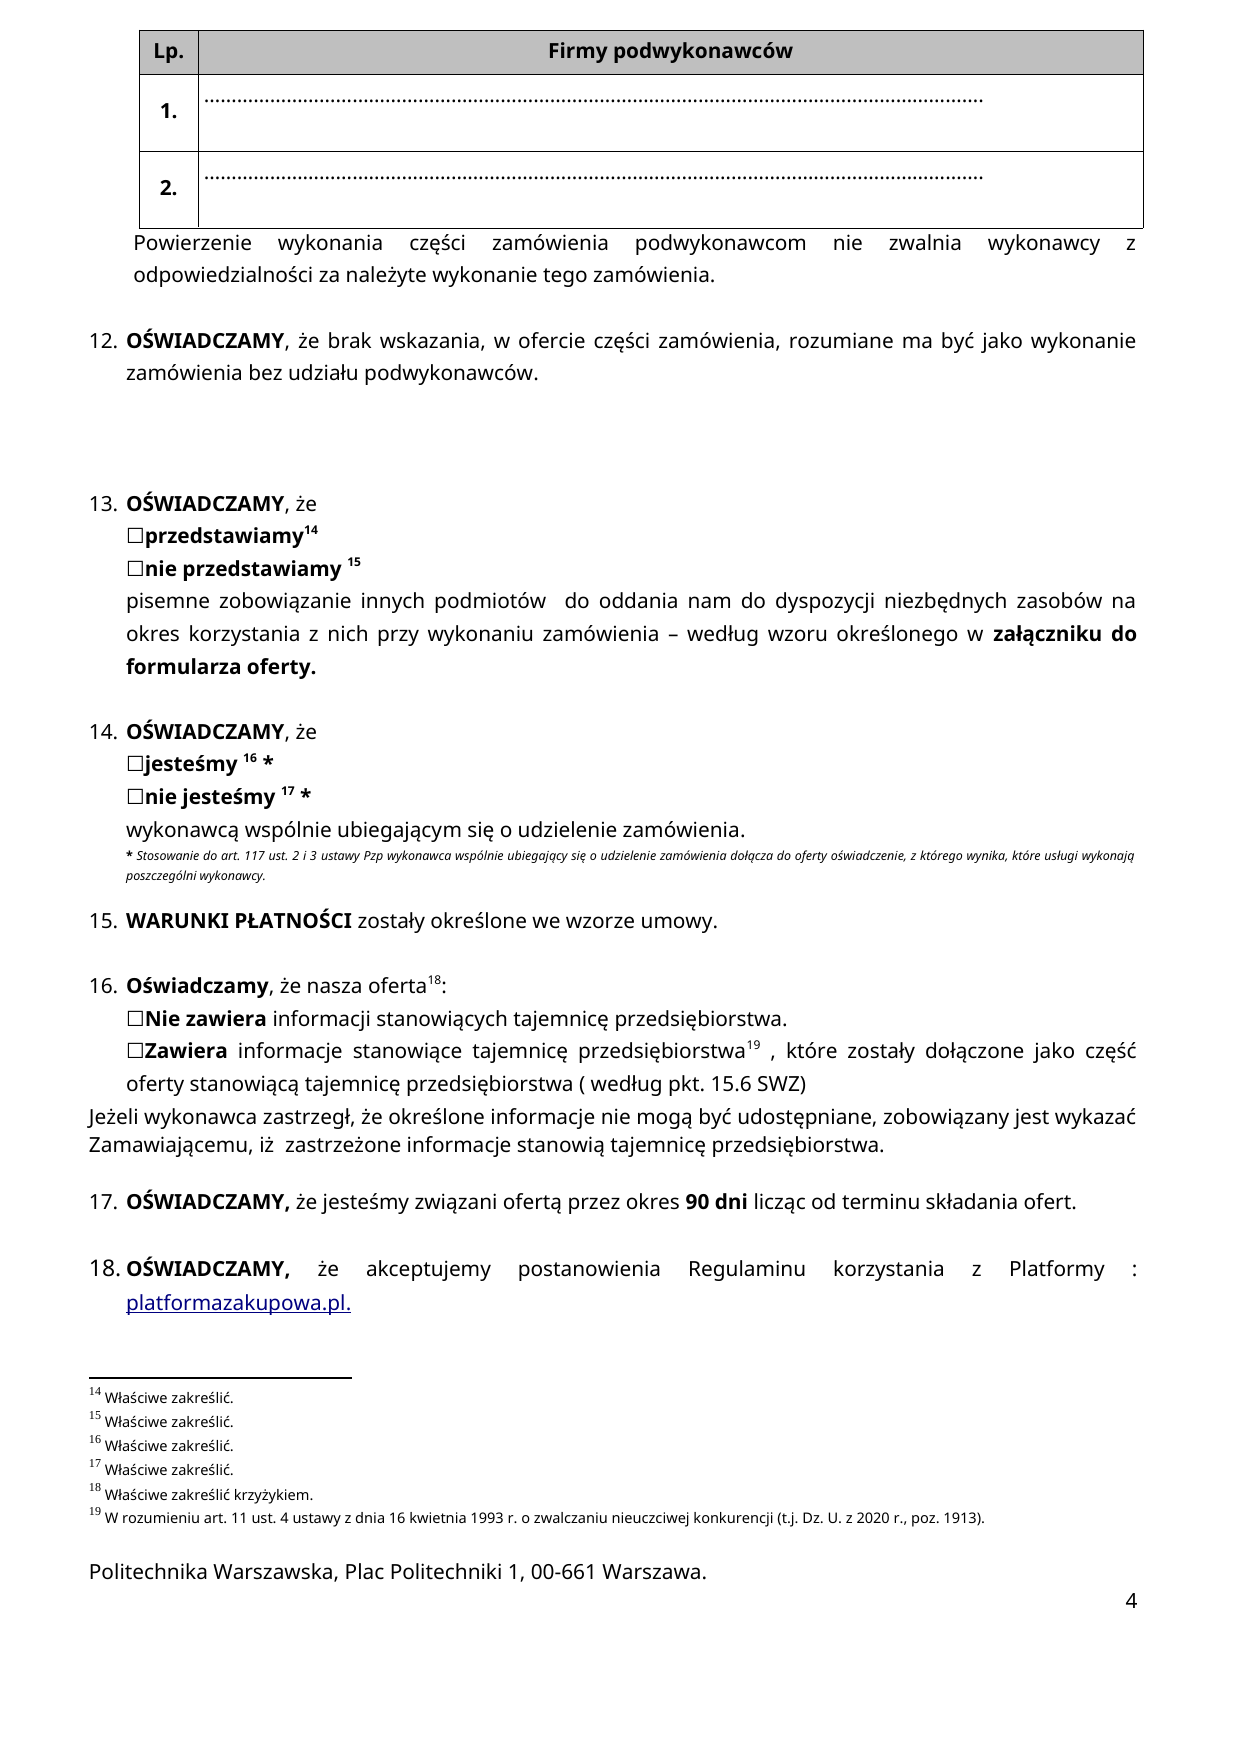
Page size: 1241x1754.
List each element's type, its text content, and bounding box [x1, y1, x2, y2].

list OŚWIADCZAMY, że akceptujemy postanowienia Regulaminu korzystania z Platformy : platformazakupowa.pl. [89, 1252, 1137, 1316]
list OŚWIADCZAMY, że [89, 717, 1137, 745]
list OŚWIADCZAMY, że brak wskazania, w ofercie części zamówienia, rozumiane ma być jako wykonanie zamówienia bez udziału podwykonawców. [89, 326, 1137, 387]
text Nie zawiera informacji stanowiących tajemnicę przedsiębiorstwa. [126, 1004, 1137, 1032]
text nie jesteśmy * [126, 782, 1137, 811]
text jesteśmy * [126, 749, 1137, 778]
text Zawiera informacje stanowiące tajemnicę przedsiębiorstwa , które zostały dołączone jako część oferty stanowiącą tajemnicę przedsiębiorstwa ( według pkt. 15.6 SWZ) [126, 1037, 1137, 1098]
text Jeżeli wykonawca zastrzegł, że określone informacje nie mogą być udostępniane, zobowiązany jest wykazać Zamawiającemu, iż zastrzeżone informacje stanowią tajemnicę przedsiębiorstwa. [89, 1102, 1137, 1159]
text przedstawiamy [126, 521, 1137, 550]
table_cell ……………………………………………………………………………………………………………………………. [199, 75, 1143, 151]
list OŚWIADCZAMY, że jesteśmy związani ofertą przez okres 90 dni licząc od terminu składania ofert. [89, 1187, 1137, 1216]
list Oświadczamy, że nasza oferta: [89, 971, 1137, 1000]
table_cell 1. [140, 75, 198, 151]
list WARUNKI PŁATNOŚCI zostały określone we wzorze umowy. [89, 906, 1137, 934]
table_cell ……………………………………………………………………………………………………………………………. [199, 152, 1143, 227]
text pisemne zobowiązanie innych podmiotów do oddania nam do dyspozycji niezbędnych zasobów na okres korzystania z nich przy wykonaniu zamówienia – według wzoru określonego w załączniku do formularza oferty. [126, 587, 1137, 680]
list OŚWIADCZAMY, że [89, 489, 1137, 517]
table_cell Lp. [140, 31, 198, 74]
table_cell Firmy podwykonawców [199, 31, 1143, 74]
text Powierzenie wykonania części zamówienia podwykonawcom nie zwalnia wykonawcy z odpowiedzialności za należyte wykonanie tego zamówienia. [133, 228, 1137, 289]
text nie przedstawiamy [126, 554, 1137, 582]
table_cell 2. [140, 152, 198, 227]
text wykonawcą wspólnie ubiegającym się o udzielenie zamówienia. [126, 815, 1137, 843]
text * Stosowanie do art. 117 ust. 2 i 3 ustawy Pzp wykonawca wspólnie ubiegający się o udzielenie zamówienia dołącza do oferty oświadczenie, z którego wynika, które usługi wykonają poszczególni wykonawcy. [126, 847, 1137, 884]
